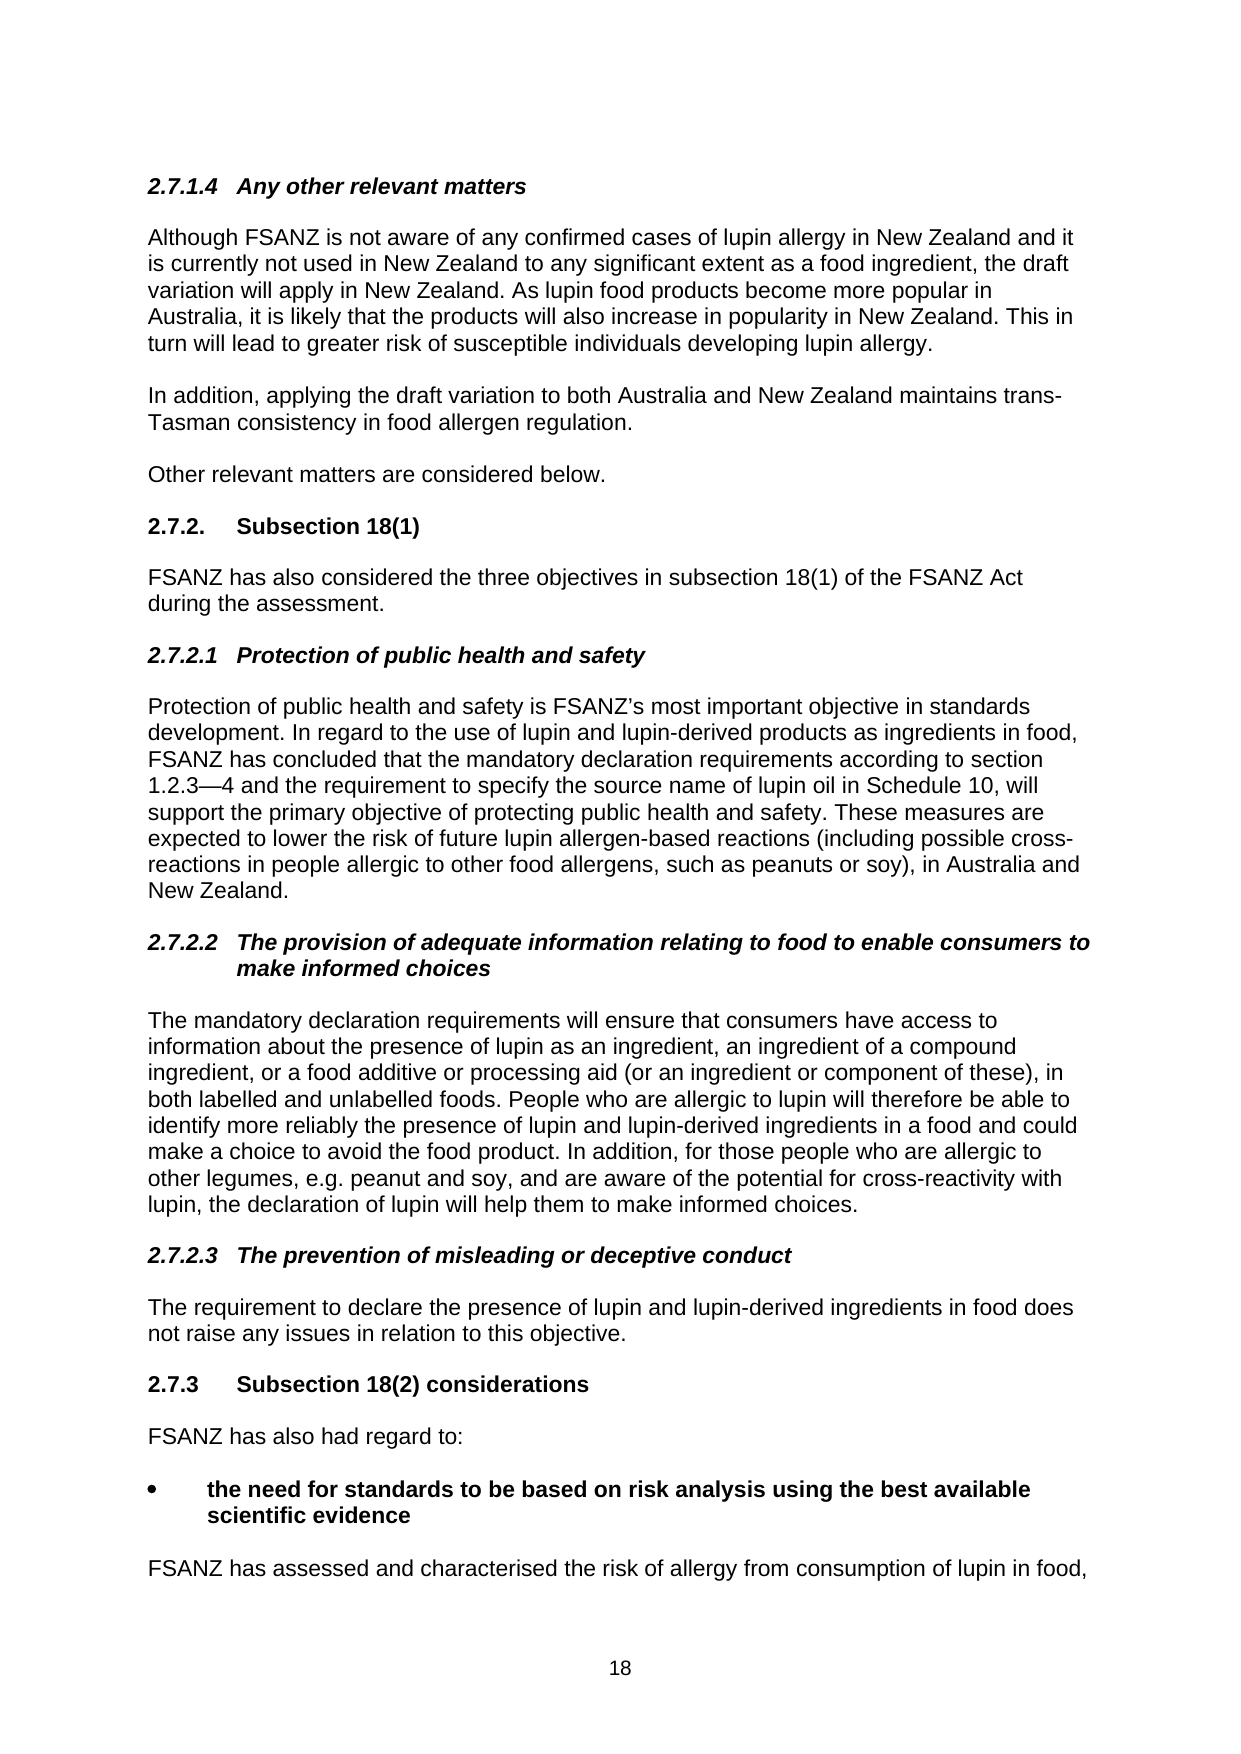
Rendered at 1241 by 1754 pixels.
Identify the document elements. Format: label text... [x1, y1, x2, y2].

text In addition, applying the draft variation to both Australia and New Zealand maintains trans-Tasman consistency in food allergen regulation. [148, 382, 1092, 435]
text FSANZ has also considered the three objectives in subsection 18(1) of the FSANZ Act during the assessment. [148, 564, 1092, 617]
text The mandatory declaration requirements will ensure that consumers have access to information about the presence of lupin as an ingredient, an ingredient of a compound ingredient, or a food additive or processing aid (or an ingredient or component of these), in both labelled and unlabelled foods. People who are allergic to lupin will therefore be able to identify more reliably the presence of lupin and lupin-derived ingredients in a food and could make a choice to avoid the food product. In addition, for those people who are allergic to other legumes, e.g. peanut and soy, and are aware of the potential for cross-reactivity with lupin, the declaration of lupin will help them to make informed choices. [148, 1007, 1092, 1217]
text Protection of public health and safety is FSANZ’s most important objective in standards development. In regard to the use of lupin and lupin-derived products as ingredients in food, FSANZ has concluded that the mandatory declaration requirements according to section 1.2.3—4 and the requirement to specify the source name of lupin oil in Schedule 10, will support the primary objective of protecting public health and safety. These measures are expected to lower the risk of future lupin allergen-based reactions (including possible cross-reactions in people allergic to other food allergens, such as peanuts or soy), in Australia and New Zealand. [148, 693, 1092, 904]
subtitle 2.7.2.3 The prevention of misleading or deceptive conduct [148, 1242, 1092, 1269]
text FSANZ has also had regard to: [148, 1423, 1092, 1449]
subtitle 2.7.2.2 The provision of adequate information relating to food to enable consumers to make informed choices [148, 929, 1092, 982]
subtitle 2.7.2. Subsection 18(1) [148, 513, 1092, 539]
subtitle 2.7.2.1 Protection of public health and safety [148, 642, 1092, 668]
subtitle 2.7.1.4 Any other relevant matters [148, 173, 1092, 199]
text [148, 1554, 1122, 1581]
text 2.7.3 Subsection 18(2) considerations [148, 1371, 1092, 1398]
text the need for standards to be based on risk analysis using the best available scientific evidence [148, 1476, 1092, 1528]
text Although FSANZ is not aware of any confirmed cases of lupin allergy in New Zealand and it is currently not used in New Zealand to any significant extent as a food ingredient, the draft variation will apply in New Zealand. As lupin food products become more popular in Australia, it is likely that the products will also increase in popularity in New Zealand. This in turn will lead to greater risk of susceptible individuals developing lupin allergy. [148, 224, 1092, 356]
text The requirement to declare the presence of lupin and lupin-derived ingredients in food does not raise any issues in relation to this objective. [148, 1294, 1092, 1346]
text Other relevant matters are considered below. [148, 461, 1092, 488]
